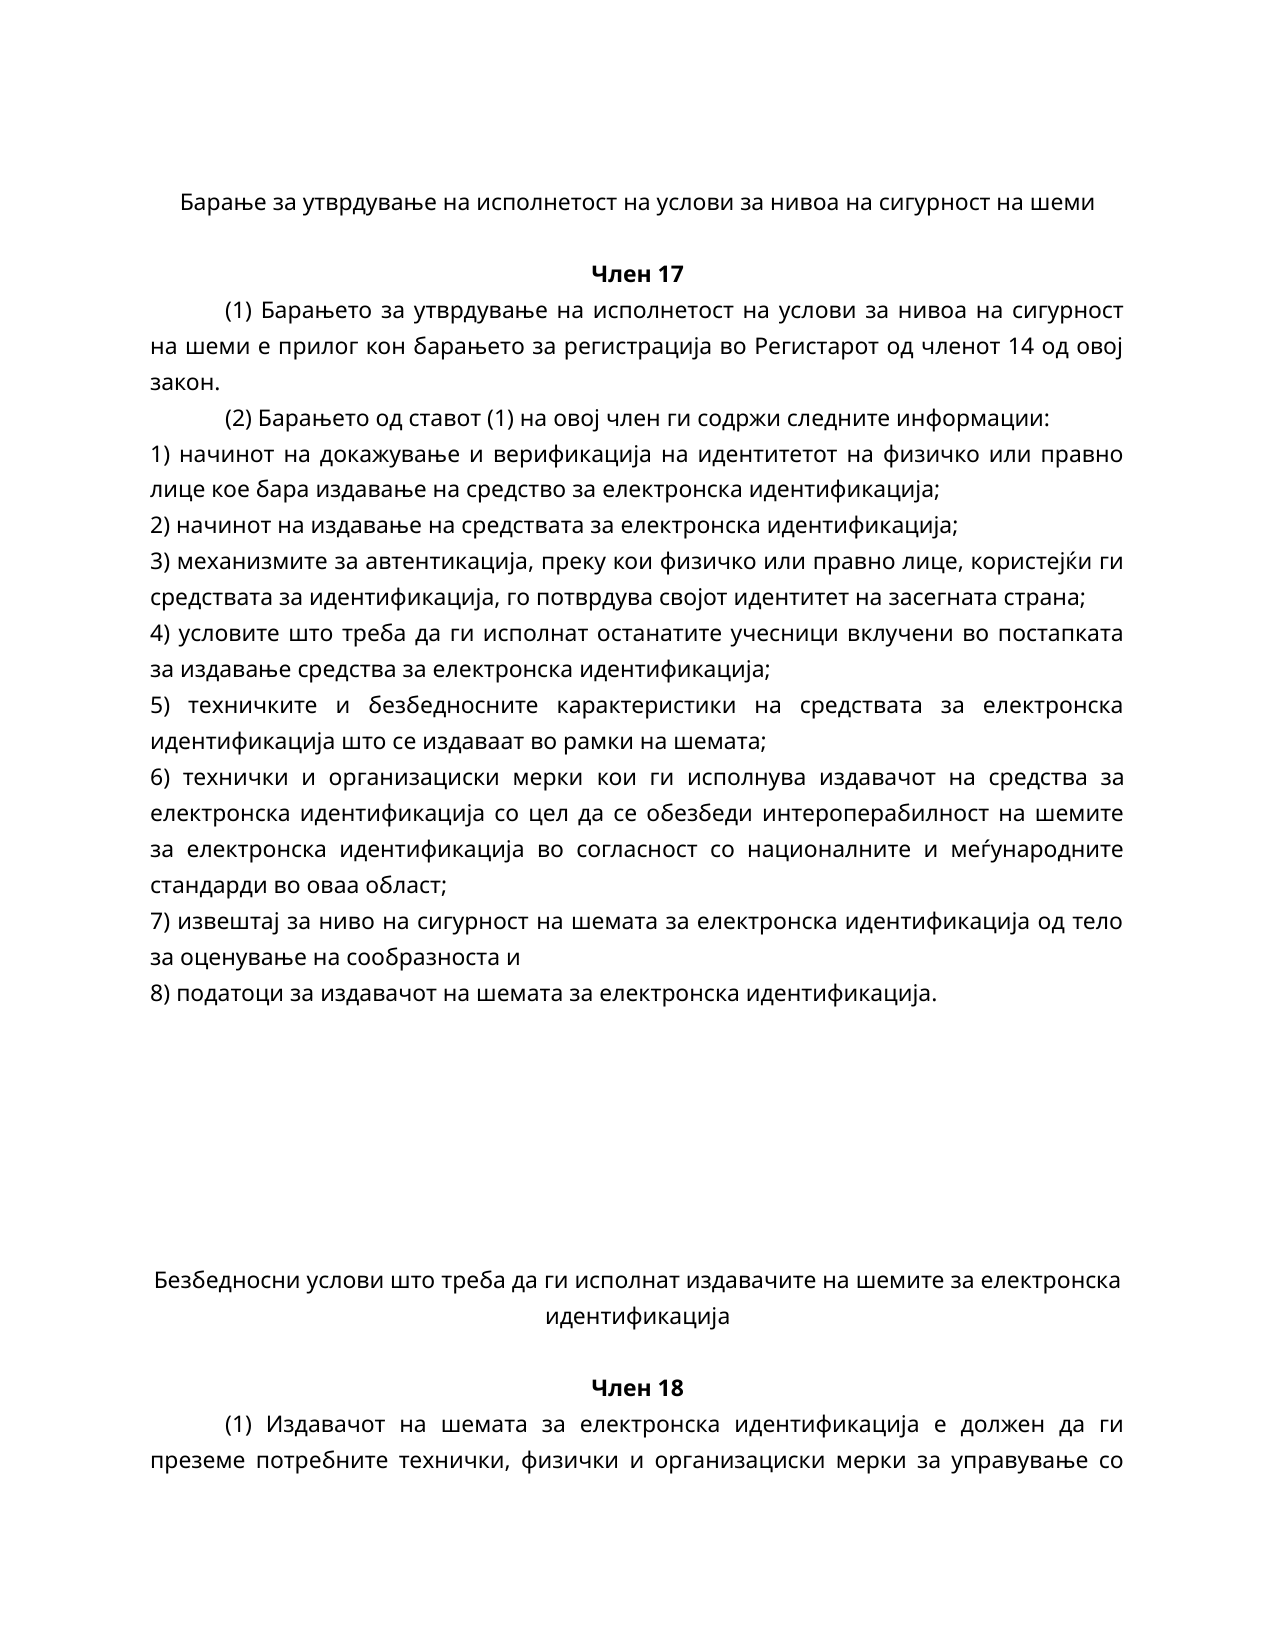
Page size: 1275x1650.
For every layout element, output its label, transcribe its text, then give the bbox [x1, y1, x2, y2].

text 3) механизмите за автентикација, преку кои физичко или правно лице, користејќи ги средствата за идентификација, го потврдува својот идентитет на засегната страна; [150, 545, 1125, 612]
text 8) податоци за издавачот на шемата за електронска идентификација. [150, 977, 1125, 1008]
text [150, 1408, 1125, 1475]
text (1) Барањето за утврдување на исполнетост на услови за нивоа на сигурност на шеми е прилог кон барањето за регистрација во Регистарот од членот 14 од овој закон. [150, 294, 1125, 397]
text Член 18 [150, 1372, 1125, 1403]
text 6) технички и организациски мерки кои ги исполнува издавачот на средства за електронска идентификација со цел да се обезбеди интероперабилност на шемите за електронска идентификација во согласност со националните и меѓународните стандарди во оваа област; [150, 761, 1125, 900]
text 1) начинот на докажување и верификација на идентитетот на физичко или правно лице кое бара издавање на средство за електронска идентификација; [150, 437, 1125, 505]
text 7) извештај за ниво на сигурност на шемата за електронска идентификација од тело за оценување на сообразноста и [150, 905, 1125, 972]
text Безбедносни услови што треба да ги исполнат издавачите на шемите за електронска идентификација [150, 1264, 1125, 1331]
text Член 17 [150, 258, 1125, 289]
text 4) условите што треба да ги исполнат останатите учесници вклучени во постапката за издавање средства за електронска идентификација; [150, 617, 1125, 684]
text (2) Барањето од ставот (1) на овој член ги содржи следните информации: [150, 402, 1125, 433]
text 2) начинот на издавање на средствата за електронска идентификација; [150, 509, 1125, 541]
text Барање за утврдување на исполнетост на услови за нивоа на сигурност на шеми [150, 186, 1125, 217]
text 5) техничките и безбедносните карактеристики на средствата за електронска идентификација што се издаваат во рамки на шемата; [150, 689, 1125, 756]
